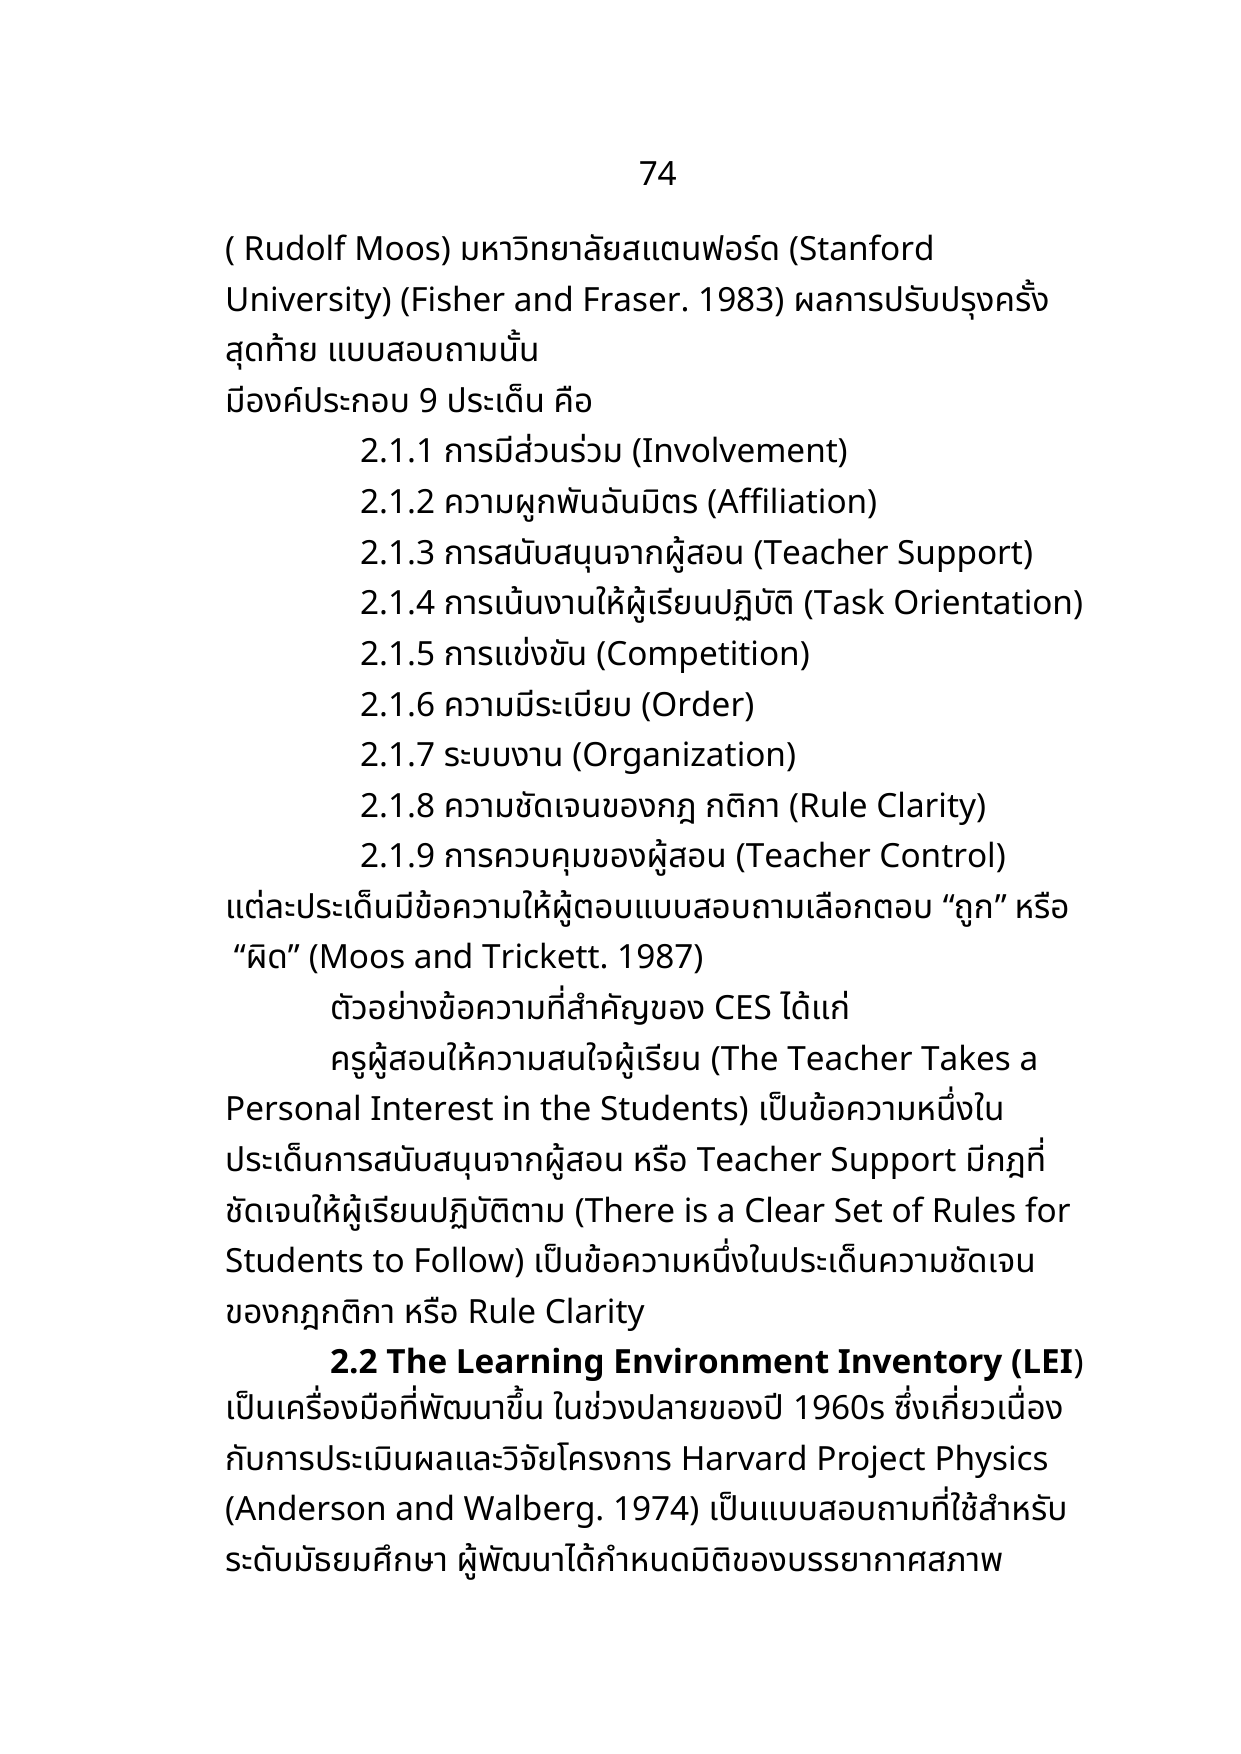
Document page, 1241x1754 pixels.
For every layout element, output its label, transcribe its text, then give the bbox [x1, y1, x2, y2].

text แต่ละประเด็นมีข้อความให้ผู้ตอบแบบสอบถามเลือกตอบ “ถูก” หรือ “ผิด” (Moos and Trickett. 1987) [225, 883, 1090, 984]
text มีองค์ประกอบ 9 ประเด็น คือ [225, 377, 1090, 427]
text 2.1.2 ความผูกพันฉันมิตร (Affiliation) [225, 478, 1090, 528]
text 2.1.7 ระบบงาน (Organization) [225, 731, 1090, 782]
text ตัวอย่างข้อความที่สำคัญของ CES ได้แก่ [225, 984, 1090, 1034]
text ครูผู้สอนให้ความสนใจผู้เรียน (The Teacher Takes a Personal Interest in the Students) เป็นข้อความหนึ่งในประเด็นการสนับสนุนจากผู้สอน หรือ Teacher Support มีกฎที่ชัดเจนให้ผู้เรียนปฏิบัติตาม (There is a Clear Set of Rules for Students to Follow) เป็นข้อความหนึ่งในประเด็นความชัดเจนของกฎกติกา หรือ Rule Clarity [225, 1034, 1090, 1338]
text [225, 225, 1090, 377]
text 2.1.5 การแข่งขัน (Competition) [225, 630, 1090, 680]
text 2.1.6 ความมีระเบียบ (Order) [225, 680, 1090, 731]
text 2.1.1 การมีส่วนร่วม (Involvement) [225, 427, 1090, 478]
text 2.1.8 ความชัดเจนของกฎ กติกา (Rule Clarity) [225, 782, 1090, 832]
text 2.1.4 การเน้นงานให้ผู้เรียนปฏิบัติ (Task Orientation) [225, 579, 1090, 630]
text 2.1.9 การควบคุมของผู้สอน (Teacher Control) [225, 832, 1090, 883]
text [225, 1338, 1090, 1586]
text 2.1.3 การสนับสนุนจากผู้สอน (Teacher Support) [225, 528, 1090, 579]
